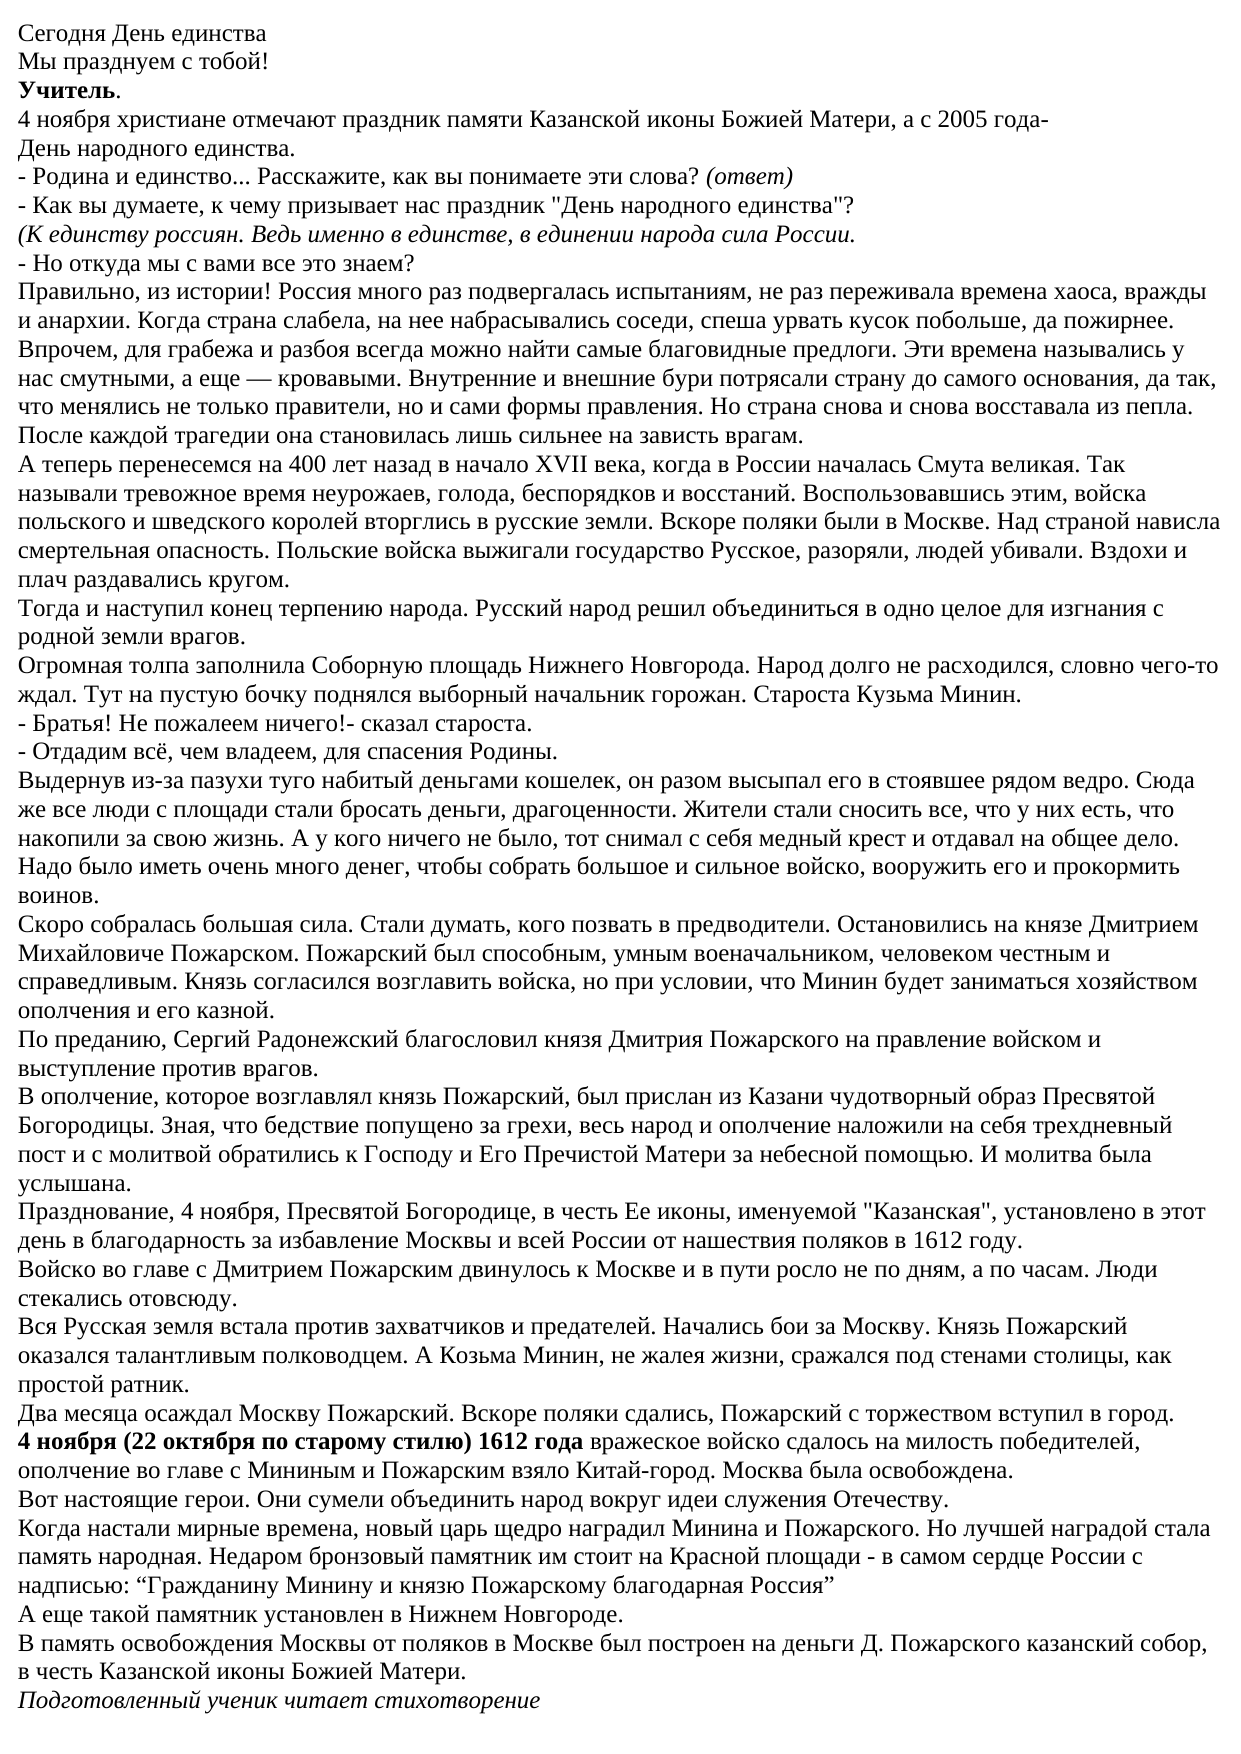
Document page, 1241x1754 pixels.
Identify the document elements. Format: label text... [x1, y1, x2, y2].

text Правильно, из истории! Россия много раз подвергалась испытаниям, не раз переживала времена хаоса, вражды и анархии. Когда страна слабела, на нее набрасывались соседи, спеша урвать кусок побольше, да пожирнее. Впрочем, для грабежа и разбоя всегда можно найти самые благовидные предлоги. Эти времена назывались у нас смутными, а еще — кровавыми. Внутренние и внешние бури потрясали страну до самого основания, да так, что менялись не только правители, но и сами формы правления. Но страна снова и снова восставала из пепла. После каждой трагедии она становилась лишь сильнее на зависть врагам. [18, 276, 1222, 449]
text Празднование, 4 ноября, Пресвятой Богородице, в честь Ее иконы, именуемой "Казанская", установлено в этот день в благодарность за избавление Москвы и всей России от нашествия поляков в 1612 году. [18, 1196, 1222, 1254]
text Тогда и наступил конец терпению народа. Русский народ решил объединиться в одно целое для изгнания с родной земли врагов. [18, 593, 1222, 650]
text Когда настали мирные времена, новый царь щедро наградил Минина и Пожарского. Но лучшей наградой стала память народная. Недаром бронзовый памятник им стоит на Красной площади - в самом сердце России с надписью: “Гражданину Минину и князю Пожарскому благодарная Россия” [18, 1513, 1222, 1599]
text Огромная толпа заполнила Соборную площадь Нижнего Новгорода. Народ долго не расходился, словно чего-то ждал. Тут на пустую бочку поднялся выборный начальник горожан. Староста Кузьма Минин. [18, 650, 1222, 708]
text Войско во главе с Дмитрием Пожарским двинулось к Москве и в пути росло не по дням, а по часам. Люди стекались отовсюду. [18, 1254, 1222, 1311]
text Выдернув из-за пазухи туго набитый деньгами кошелек, он разом высыпал его в стоявшее рядом ведро. Сюда же все люди с площади стали бросать деньги, драгоценности. Жители стали сносить все, что у них есть, что накопили за свою жизнь. А у кого ничего не было, тот снимал с себя медный крест и отдавал на общее дело. Надо было иметь очень много денег, чтобы собрать большое и сильное войско, вооружить его и прокормить воинов. [18, 765, 1222, 909]
text По преданию, Сергий Радонежский благословил князя Дмитрия Пожарского на правление войском и выступление против врагов. [18, 1024, 1222, 1081]
text День народного единства. [18, 133, 1222, 161]
text - Братья! Не пожалеем ничего!- сказал староста. [18, 708, 1222, 736]
text - Но откуда мы с вами все это знаем? [18, 248, 1222, 276]
text Подготовленный ученик читает стихотворение [18, 1685, 1222, 1714]
text А еще такой памятник установлен в Нижнем Новгороде. [18, 1599, 1222, 1628]
text - Родина и единство... Расскажите, как вы понимаете эти слова? (ответ) [18, 161, 1222, 190]
text А теперь перенесемся на 400 лет назад в начало XVII века, когда в России началась Смута великая. Так называли тревожное время неурожаев, голода, беспорядков и восстаний. Воспользовавшись этим, войска польского и шведского королей вторглись в русские земли. Вскоре поляки были в Москве. Над страной нависла смертельная опасность. Польские войска выжигали государство Русское, разоряли, людей убивали. Вздохи и плач раздавались кругом. [18, 449, 1222, 593]
text Учитель. [18, 75, 1222, 104]
text В память освобождения Москвы от поляков в Москве был построен на деньги Д. Пожарского казанский собор, в честь Казанской иконы Божией Матери. [18, 1628, 1222, 1685]
text 4 ноября (22 октября по старому стилю) 1612 года вражеское войско сдалось на милость победителей, ополчение во главе с Мининым и Пожарским взяло Китай-город. Москва была освобождена. [18, 1426, 1222, 1484]
text Два месяца осаждал Москву Пожарский. Вскоре поляки сдались, Пожарский с торжеством вступил в город. [18, 1398, 1222, 1426]
text - Отдадим всё, чем владеем, для спасения Родины. [18, 736, 1222, 765]
text В ополчение, которое возглавлял князь Пожарский, был прислан из Казани чудотворный образ Пресвятой Богородицы. Зная, что бедствие попущено за грехи, весь народ и ополчение наложили на себя трехдневный пост и с молитвой обратились к Господу и Его Пречистой Матери за небесной помощью. И молитва была услышана. [18, 1081, 1222, 1196]
text Вся Русская земля встала против захватчиков и предателей. Начались бои за Москву. Князь Пожарский оказался талантливым полководцем. А Козьма Минин, не жалея жизни, сражался под стенами столицы, как простой ратник. [18, 1311, 1222, 1398]
text 4 ноября христиане отмечают праздник памяти Казанской иконы Божией Матери, а с 2005 года- [18, 104, 1222, 133]
text (К единству россиян. Ведь именно в единстве, в единении народа сила России. [18, 219, 1222, 248]
text - Как вы думаете, к чему призывает нас праздник "День народного единства"? [18, 190, 1222, 219]
text Вот настоящие герои. Они сумели объединить народ вокруг идеи служения Отечеству. [18, 1484, 1222, 1513]
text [18, 18, 1222, 75]
text Скоро собралась большая сила. Стали думать, кого позвать в предводители. Остановились на князе Дмитрием Михайловиче Пожарском. Пожарский был способным, умным военачальником, человеком честным и справедливым. Князь согласился возглавить войска, но при условии, что Минин будет заниматься хозяйством ополчения и его казной. [18, 909, 1222, 1024]
